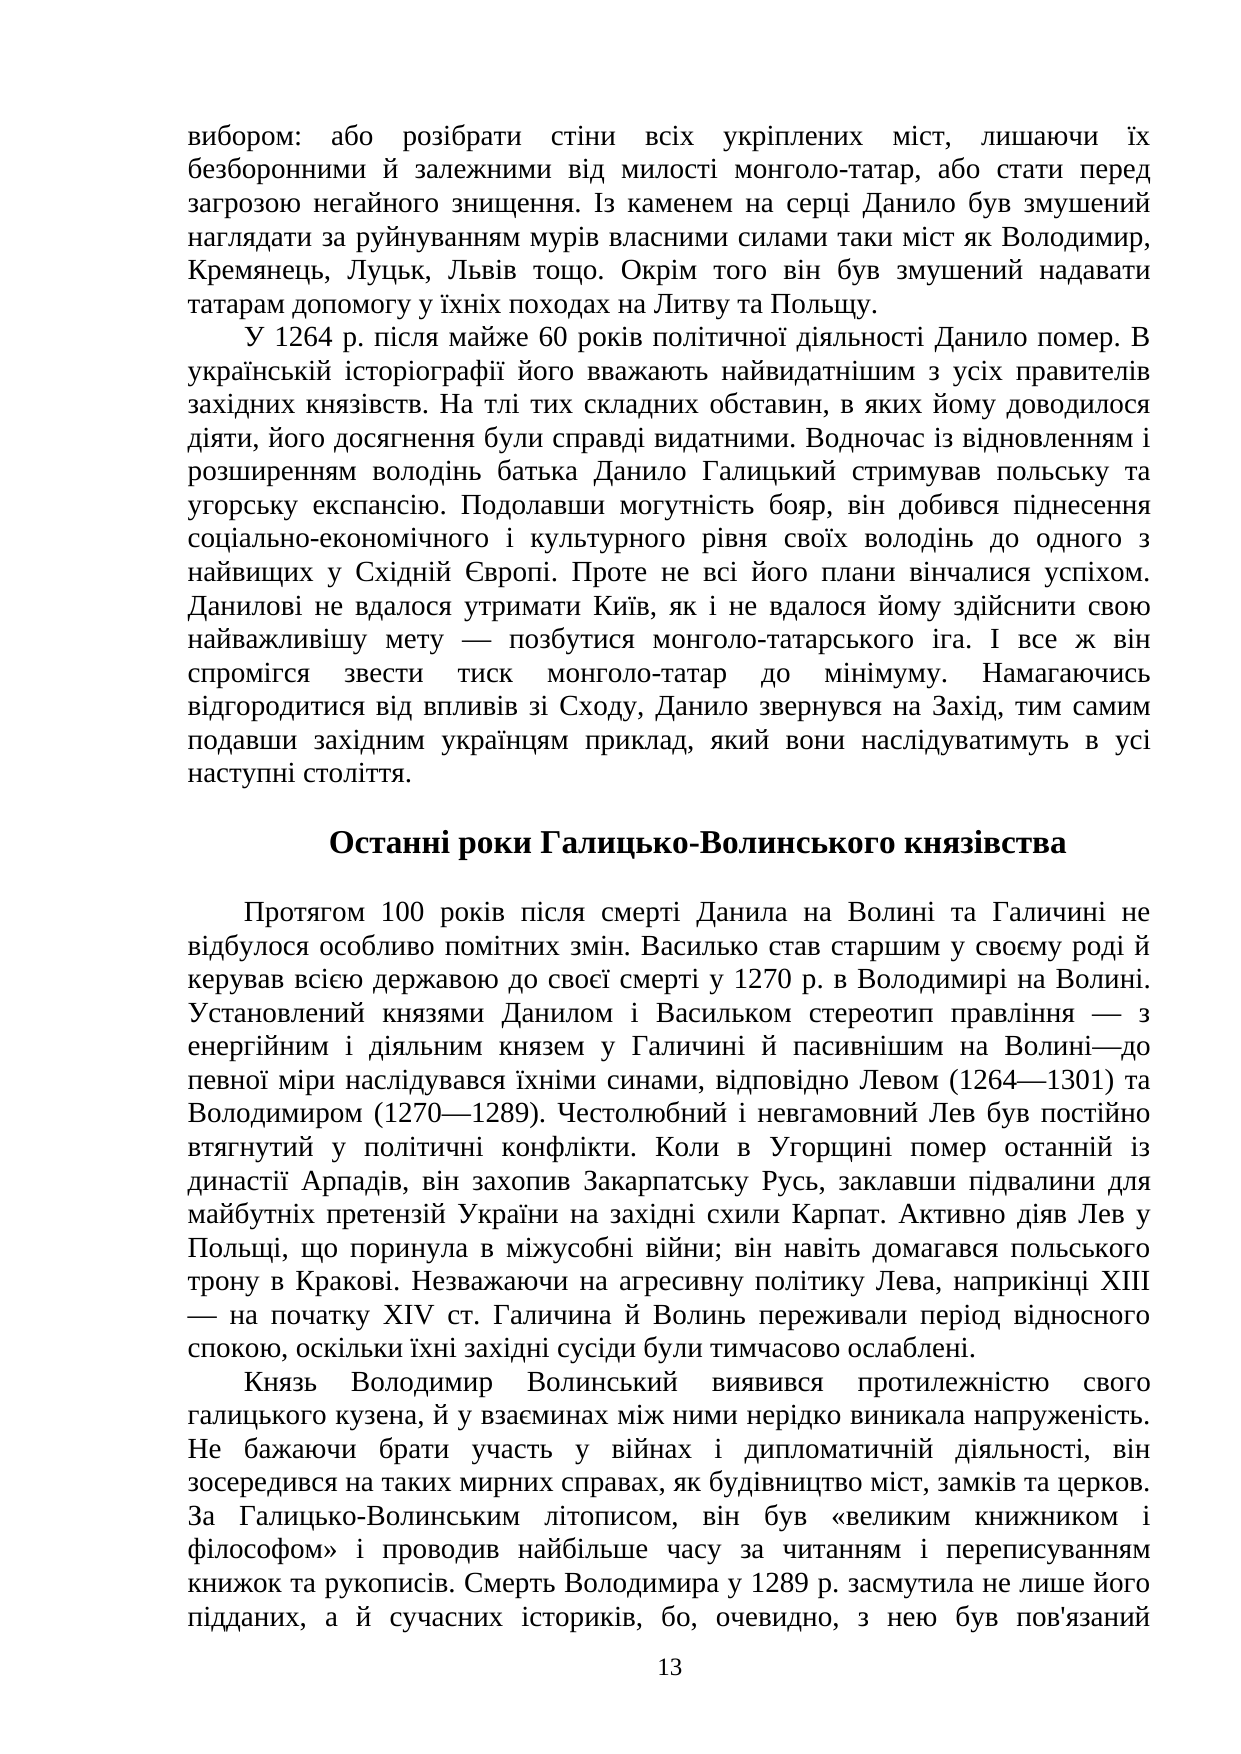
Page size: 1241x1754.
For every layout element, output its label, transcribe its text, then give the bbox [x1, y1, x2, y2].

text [187, 118, 1152, 319]
text У 1264 р. після майже 60 років політичної діяльності Данило помер. В українській історіографії його вважають найвидатнішим з усіх правителів західних князівств. На тлі тих складних обставин, в яких йому доводилося діяти, його досягнення були справді видатними. Водночас із відновленням і розширенням володінь батька Данило Галицький стримував польську та угорську експансію. Подолавши могутність бояр, він добився піднесення соціально-економічного і культурного рівня своїх володінь до одного з найвищих у Східній Європі. Проте не всі його плани вінчалися успіхом. Данилові не вдалося утримати Київ, як і не вдалося йому здійснити свою найважливішу мету — позбутися монголо-татарського іга. І все ж він спромігся звести тиск монголо-татар до мінімуму. Намагаючись відгородитися від впливів зі Сходу, Данило звернувся на Захід, тим самим подавши західним українцям приклад, який вони наслідуватимуть в усі наступні століття. [187, 319, 1152, 789]
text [187, 1364, 1152, 1632]
text Протягом 100 років після смерті Данила на Волині та Галичині не відбулося особливо помітних змін. Василько став старшим у своєму роді й керував всією державою до своєї смерті у 1270 р. в Володимирі на Волині. Установлений князями Данилом і Васильком стереотип правління — з енергійним і діяльним князем у Галичині й пасивнішим на Волині—до певної міри наслідувався їхніми синами, відповідно Левом (1264—1301) та Володимиром (1270—1289). Честолюбний і невгамовний Лев був постійно втягнутий у політичні конфлікти. Коли в Угорщині помер останній із династії Арпадів, він захопив Закарпатську Русь, заклавши підвалини для майбутніх претензій України на західні схили Карпат. Активно діяв Лев у Польщі, що поринула в міжусобні війни; він навіть домагався польського трону в Кракові. Незважаючи на агресивну політику Лева, наприкінці XIII — на початку XIV ст. Галичина й Волинь переживали період відносного спокою, оскільки їхні західні сусіди були тимчасово ослаблені. [187, 894, 1152, 1364]
subtitle Останні роки Галицько-Волинського князівства [187, 822, 1152, 861]
